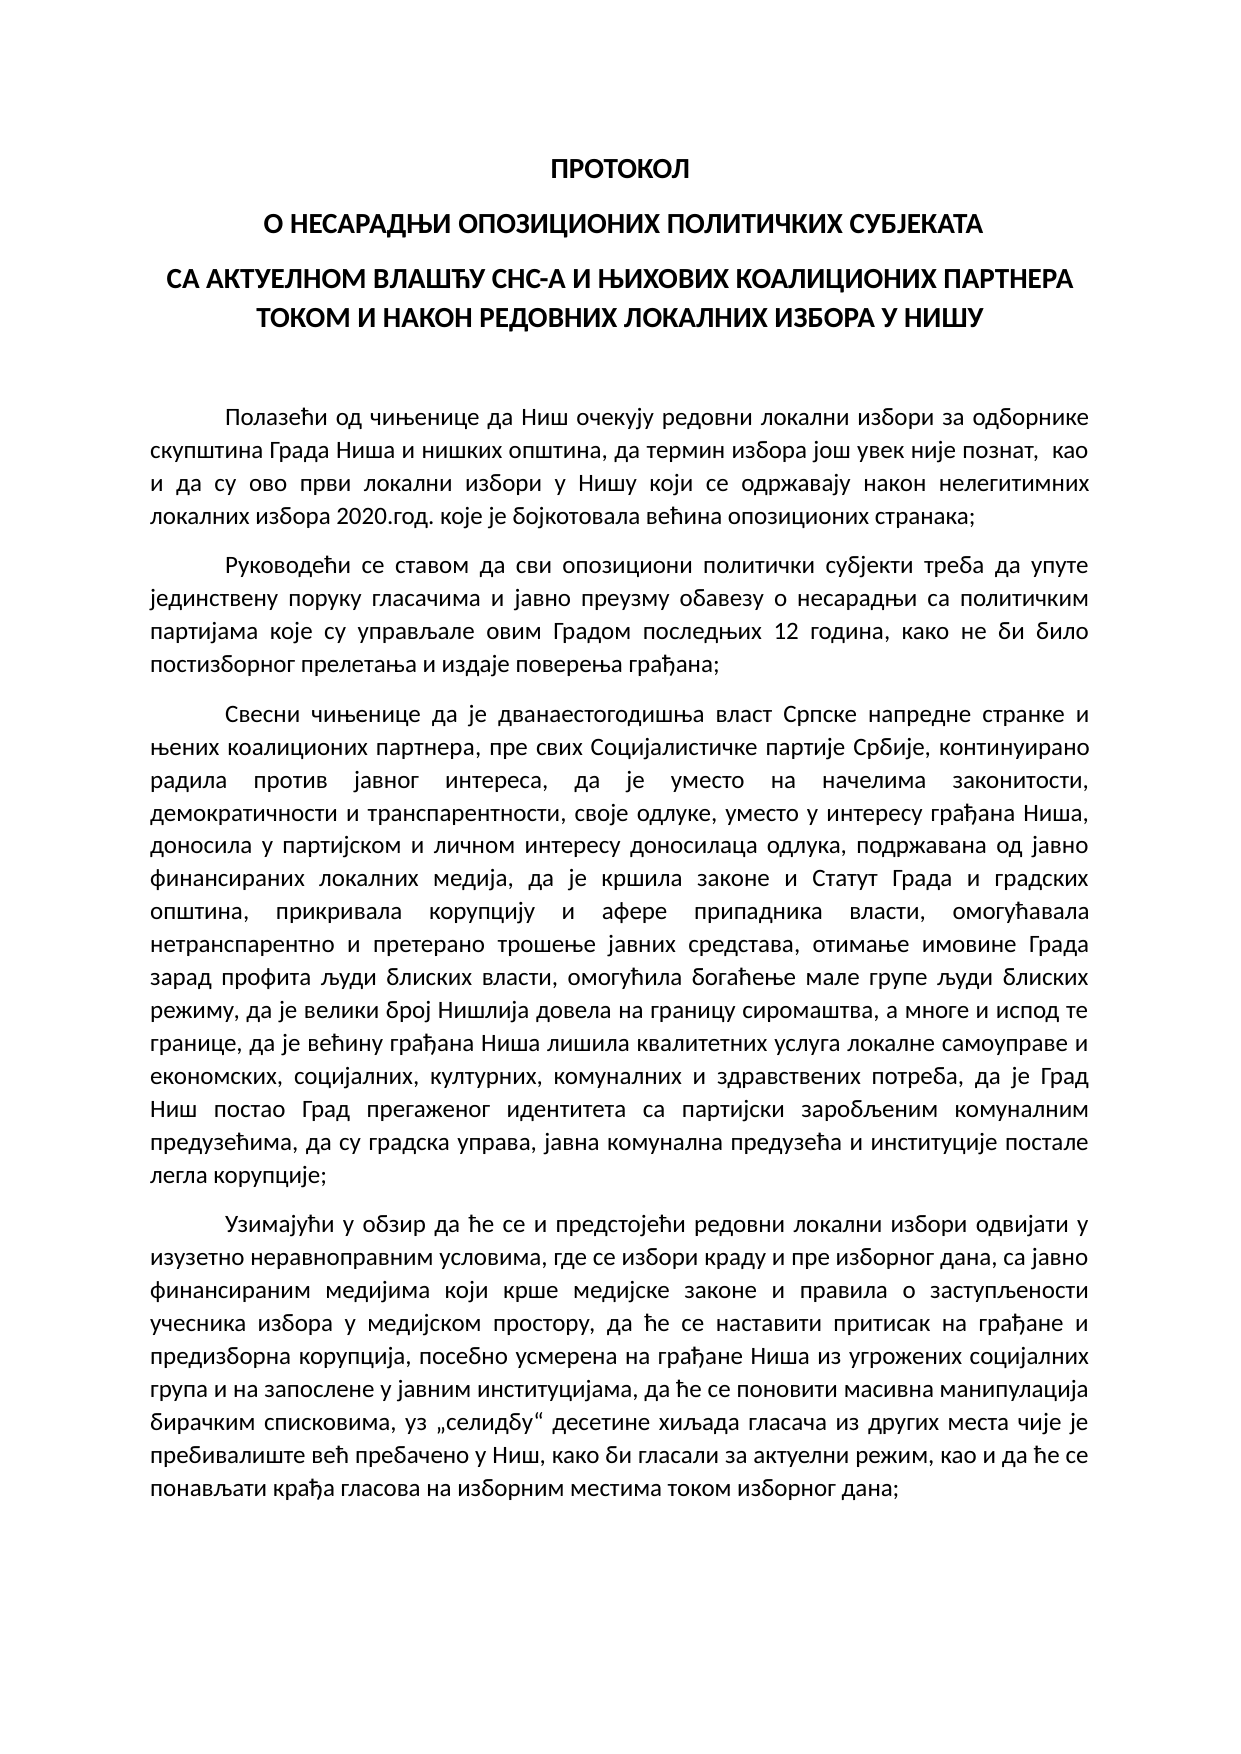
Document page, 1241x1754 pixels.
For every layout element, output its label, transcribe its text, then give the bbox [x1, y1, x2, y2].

text Полазећи од чињенице да Ниш очекују редовни локални избори за одборнике скупштина Града Ниша и нишких општина, да термин избора још увек није познат, као и да су ово први локални избори у Нишу који се одржавају након нелегитимних локалних избора 2020.год. које је бојкотовала већина опозиционих странака; [150, 401, 1090, 531]
text ПРОТОКОЛ [150, 150, 1090, 186]
text Узимајући у обзир да ће се и предстојећи редовни локални избори одвијати у изузетно неравноправним условима, где се избори краду и пре изборног дана, са јавно финансираним медијима који крше медијске законе и правила о заступљености учесника избора у медијском простору, да ће се наставити притисак на грађане и предизборна корупција, посебно усмерена на грађане Ниша из угрожених социјалних група и на запослене у јавним институцијама, да ће се поновити масивна манипулација бирачким списковима, уз „селидбу“ десетине хиљада гласача из других места чије је пребивалиште већ пребачено у Ниш, како би гласали за актуелни режим, као и да ће се понављати крађа гласова на изборним местима током изборног дана; [150, 1208, 1090, 1502]
text Свесни чињенице да је дванаестогодишња власт Српске напредне странке и њених коалиционих партнера, пре свих Социјалистичке партије Србије, континуирано радила против јавног интереса, да је уместо на начелима законитости, демократичности и транспарентности, своје одлуке, уместо у интересу грађана Ниша, доносила у партијском и личном интересу доносилаца одлука, подржавана од јавно финансираних локалних медија, да је кршила законе и Статут Града и градских општина, прикривала корупцију и афере припадника власти, омогућавала нетранспарентно и претерано трошење јавних средстава, отимање имовине Града зарад профита људи блиских власти, омогућила богаћење мале групе људи блиских режиму, да је велики број Нишлија довела на границу сиромаштва, а многе и испод те границе, да је већину грађана Ниша лишила квалитетних услуга локалне самоуправе и економских, социјалних, културних, комуналних и здравствених потреба, да је Град Ниш постао Град прегаженог идентитета са партијски заробљеним комуналним предузећима, да су градска управа, јавна комунална предузећа и институције постале легла корупције; [150, 698, 1090, 1189]
text Руководећи се ставом да сви опозициони политички субјекти треба да упуте јединствену поруку гласачима и јавно преузму обавезу о несарадњи са политичким партијама које су управљале овим Градом последњих 12 година, како не би било постизборног прелетања и издаје поверења грађана; [150, 549, 1090, 679]
text О НЕСАРАДЊИ ОПОЗИЦИОНИХ ПОЛИТИЧКИХ СУБЈЕКАТА [150, 205, 1090, 241]
text СА АКТУЕЛНОМ ВЛАШЋУ СНС-А И ЊИХОВИХ КОАЛИЦИОНИХ ПАРТНЕРА ТОКОМ И НАКОН РЕДОВНИХ ЛОКАЛНИХ ИЗБОРА У НИШУ [150, 260, 1090, 334]
